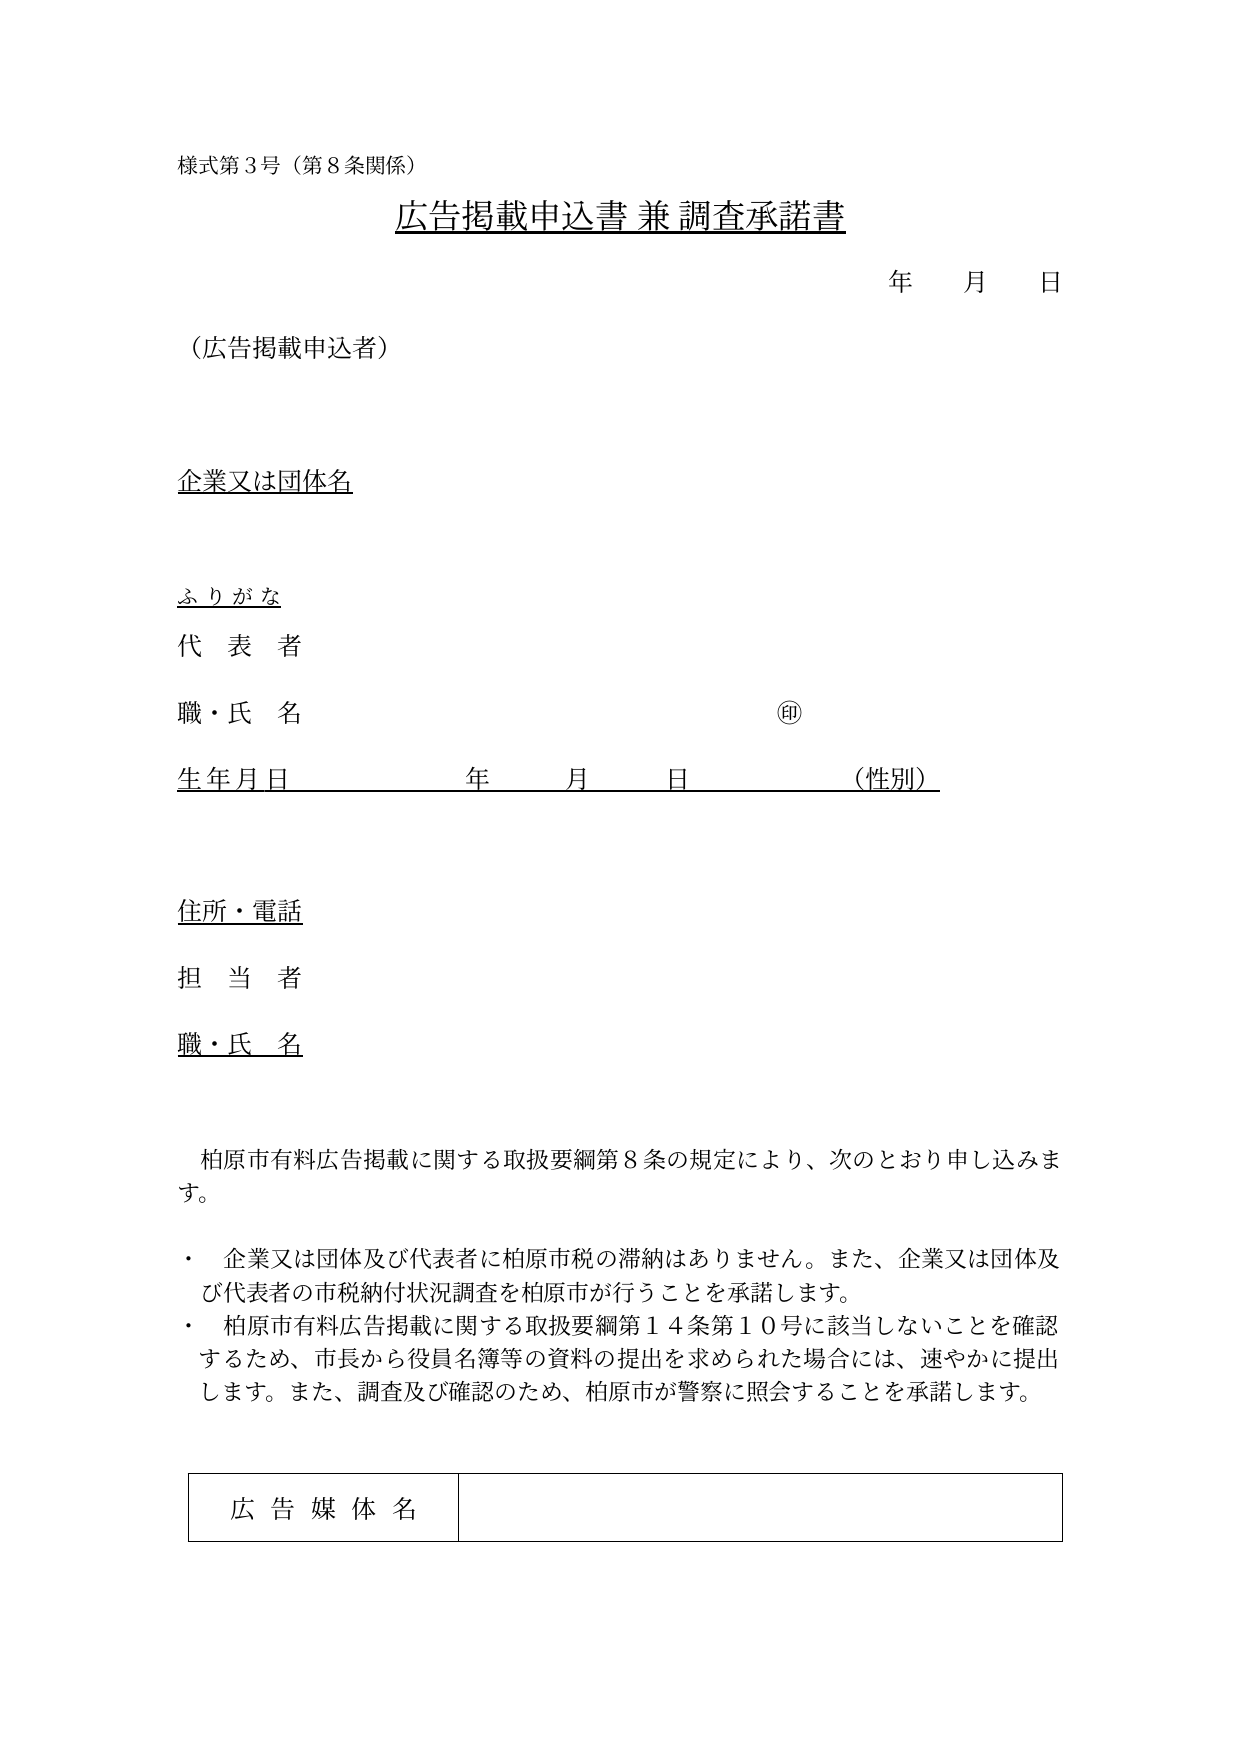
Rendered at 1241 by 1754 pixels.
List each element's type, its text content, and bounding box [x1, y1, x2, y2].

text 住所・電話 [177, 877, 1063, 943]
text 生年月日 年 月 日 （性別） [177, 744, 1063, 811]
text （広告掲載申込者） [177, 314, 1063, 380]
text ・ 柏原市有料広告掲載に関する取扱要綱第１４条第１０号に該当しないことを確認するため、市長から役員名簿等の資料の提出を求められた場合には、速やかに提出します。また、調査及び確認のため、柏原市が警察に照会することを承諾します。 [177, 1308, 1063, 1407]
text 職・氏 名 ㊞ [177, 678, 1063, 744]
text 担 当 者 [177, 943, 1063, 1009]
text ・ 企業又は団体及び代表者に柏原市税の滞納はありません。また、企業又は団体及び代表者の市税納付状況調査を柏原市が行うことを承諾します。 [177, 1241, 1063, 1308]
text 代 表 者 [177, 612, 1063, 678]
text 広告掲載申込書 兼 調査承諾書 [177, 181, 1063, 248]
text 年 月 日 [177, 248, 1063, 314]
text 様式第３号（第８条関係） [177, 148, 1063, 181]
text 職・氏 名 [177, 1009, 1063, 1076]
table_header 広告媒体名 [189, 1474, 458, 1541]
table_header [459, 1474, 1062, 1541]
text ふりがな [177, 579, 1063, 612]
text 企業又は団体名 [177, 446, 1063, 513]
text 柏原市有料広告掲載に関する取扱要綱第８条の規定により、次のとおり申し込みます。 [177, 1142, 1063, 1208]
